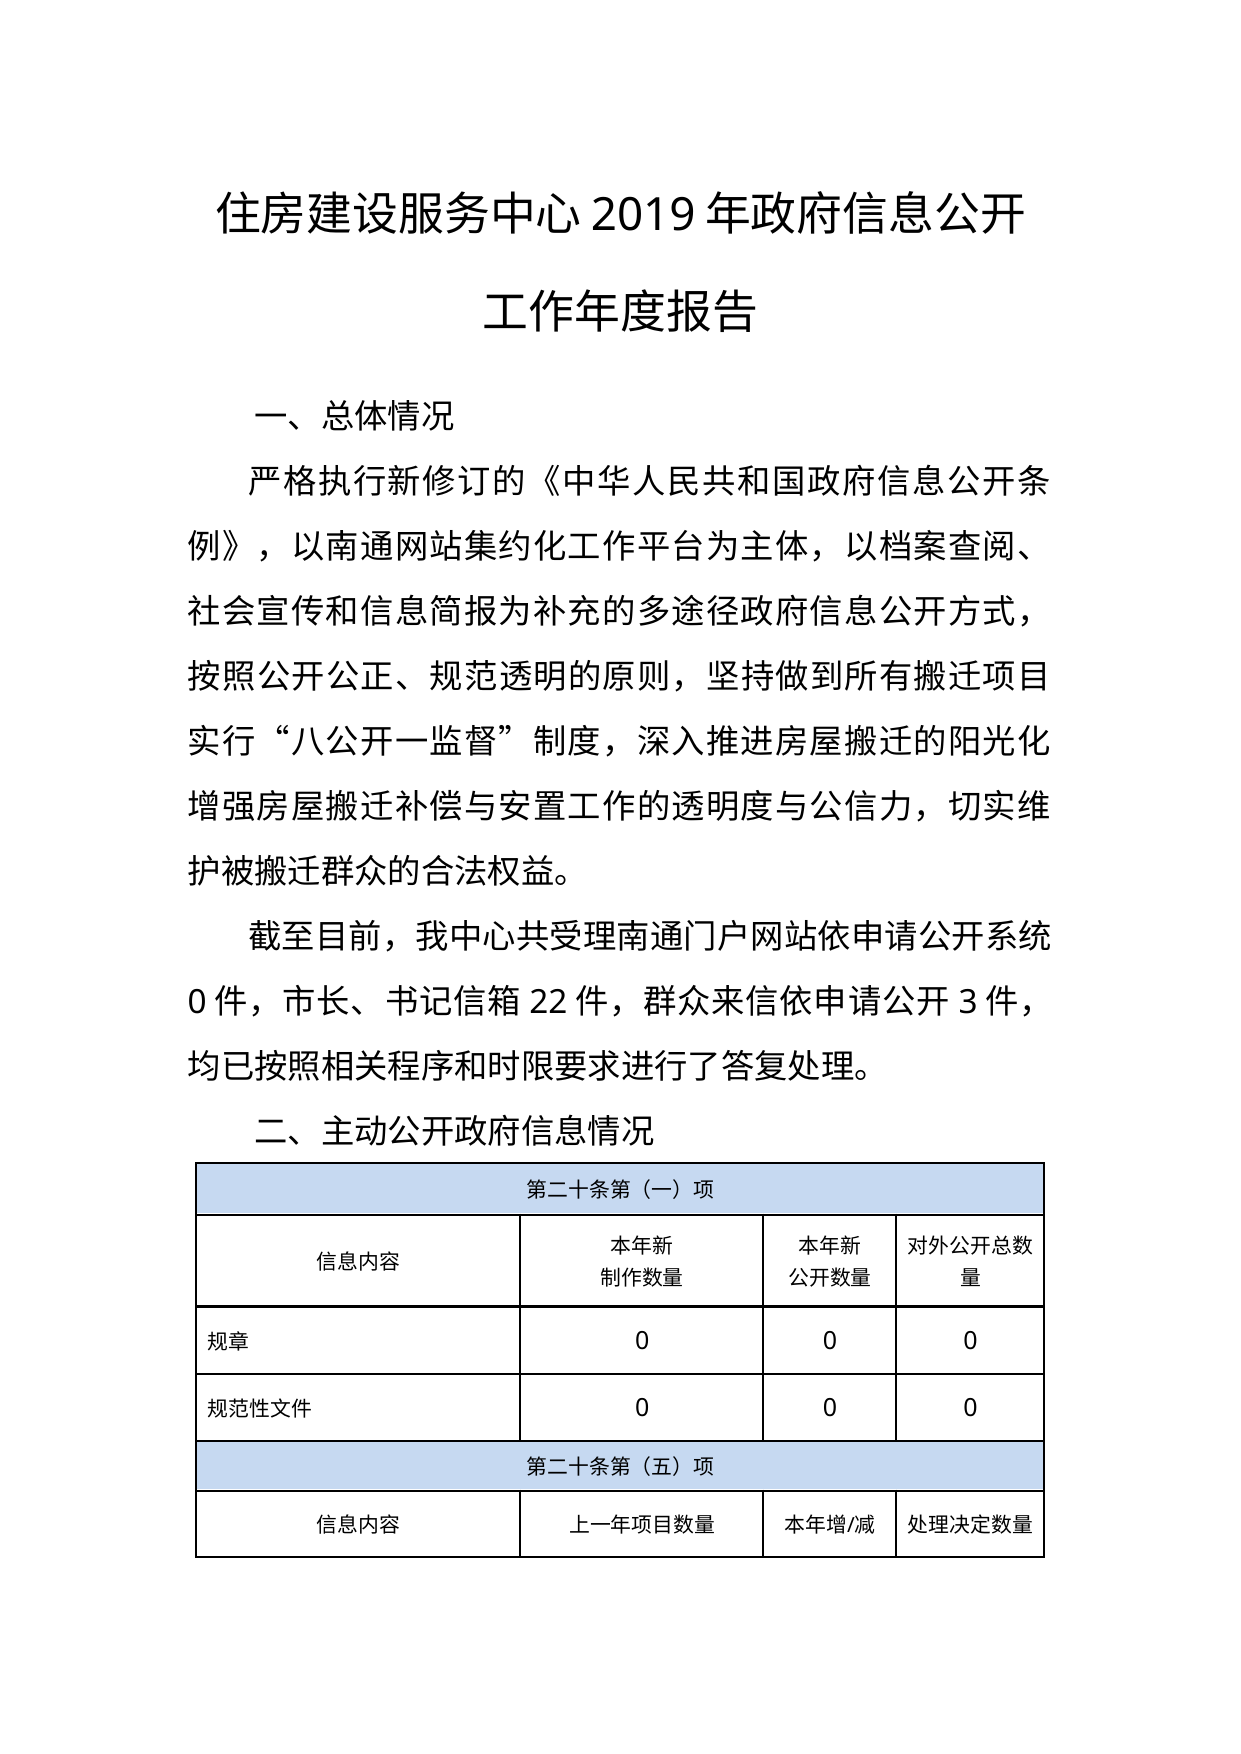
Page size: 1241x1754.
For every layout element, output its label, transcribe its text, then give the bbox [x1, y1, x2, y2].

table_cell 本年新 制作数量 [521, 1216, 762, 1305]
table_cell 规范性文件 [197, 1375, 519, 1439]
table_cell 上一年项目数量 [521, 1492, 762, 1556]
table_cell 本年增/减 [764, 1492, 895, 1556]
text 住房建设服务中心2019年政府信息公开 工作年度报告 [187, 162, 1053, 357]
table_cell 0 [521, 1375, 762, 1439]
text 一、总体情况 [187, 382, 1053, 447]
table_cell 对外公开总数量 [897, 1216, 1043, 1305]
text 二、主动公开政府信息情况 [187, 1097, 1053, 1162]
table_cell 信息内容 [197, 1216, 519, 1305]
table_cell 0 [521, 1308, 762, 1372]
text 截至目前，我中心共受理南通门户网站依申请公开系统0件，市长、书记信箱22件，群众来信依申请公开3件，均已按照相关程序和时限要求进行了答复处理。 [187, 902, 1053, 1097]
table_cell 0 [897, 1375, 1043, 1439]
table_cell 0 [764, 1375, 895, 1439]
table_cell 0 [897, 1308, 1043, 1372]
table_cell 本年新 公开数量 [764, 1216, 895, 1305]
table_cell 规章 [197, 1308, 519, 1372]
table_cell 信息内容 [197, 1492, 519, 1556]
table_header 第二十条第（一）项 [197, 1164, 1043, 1213]
table_cell 第二十条第（五）项 [197, 1442, 1043, 1489]
table_cell 处理决定数量 [897, 1492, 1043, 1556]
table_cell 0 [764, 1308, 895, 1372]
text 严格执行新修订的《中华人民共和国政府信息公开条例》，以南通网站集约化工作平台为主体，以档案查阅、社会宣传和信息简报为补充的多途径政府信息公开方式，按照公开公正、规范透明的原则，坚持做到所有搬迁项目实行“八公开一监督”制度，深入推进房屋搬迁的阳光化，增强房屋搬迁补偿与安置工作的透明度与公信力，切实维护被搬迁群众的合法权益。 [187, 447, 1053, 902]
